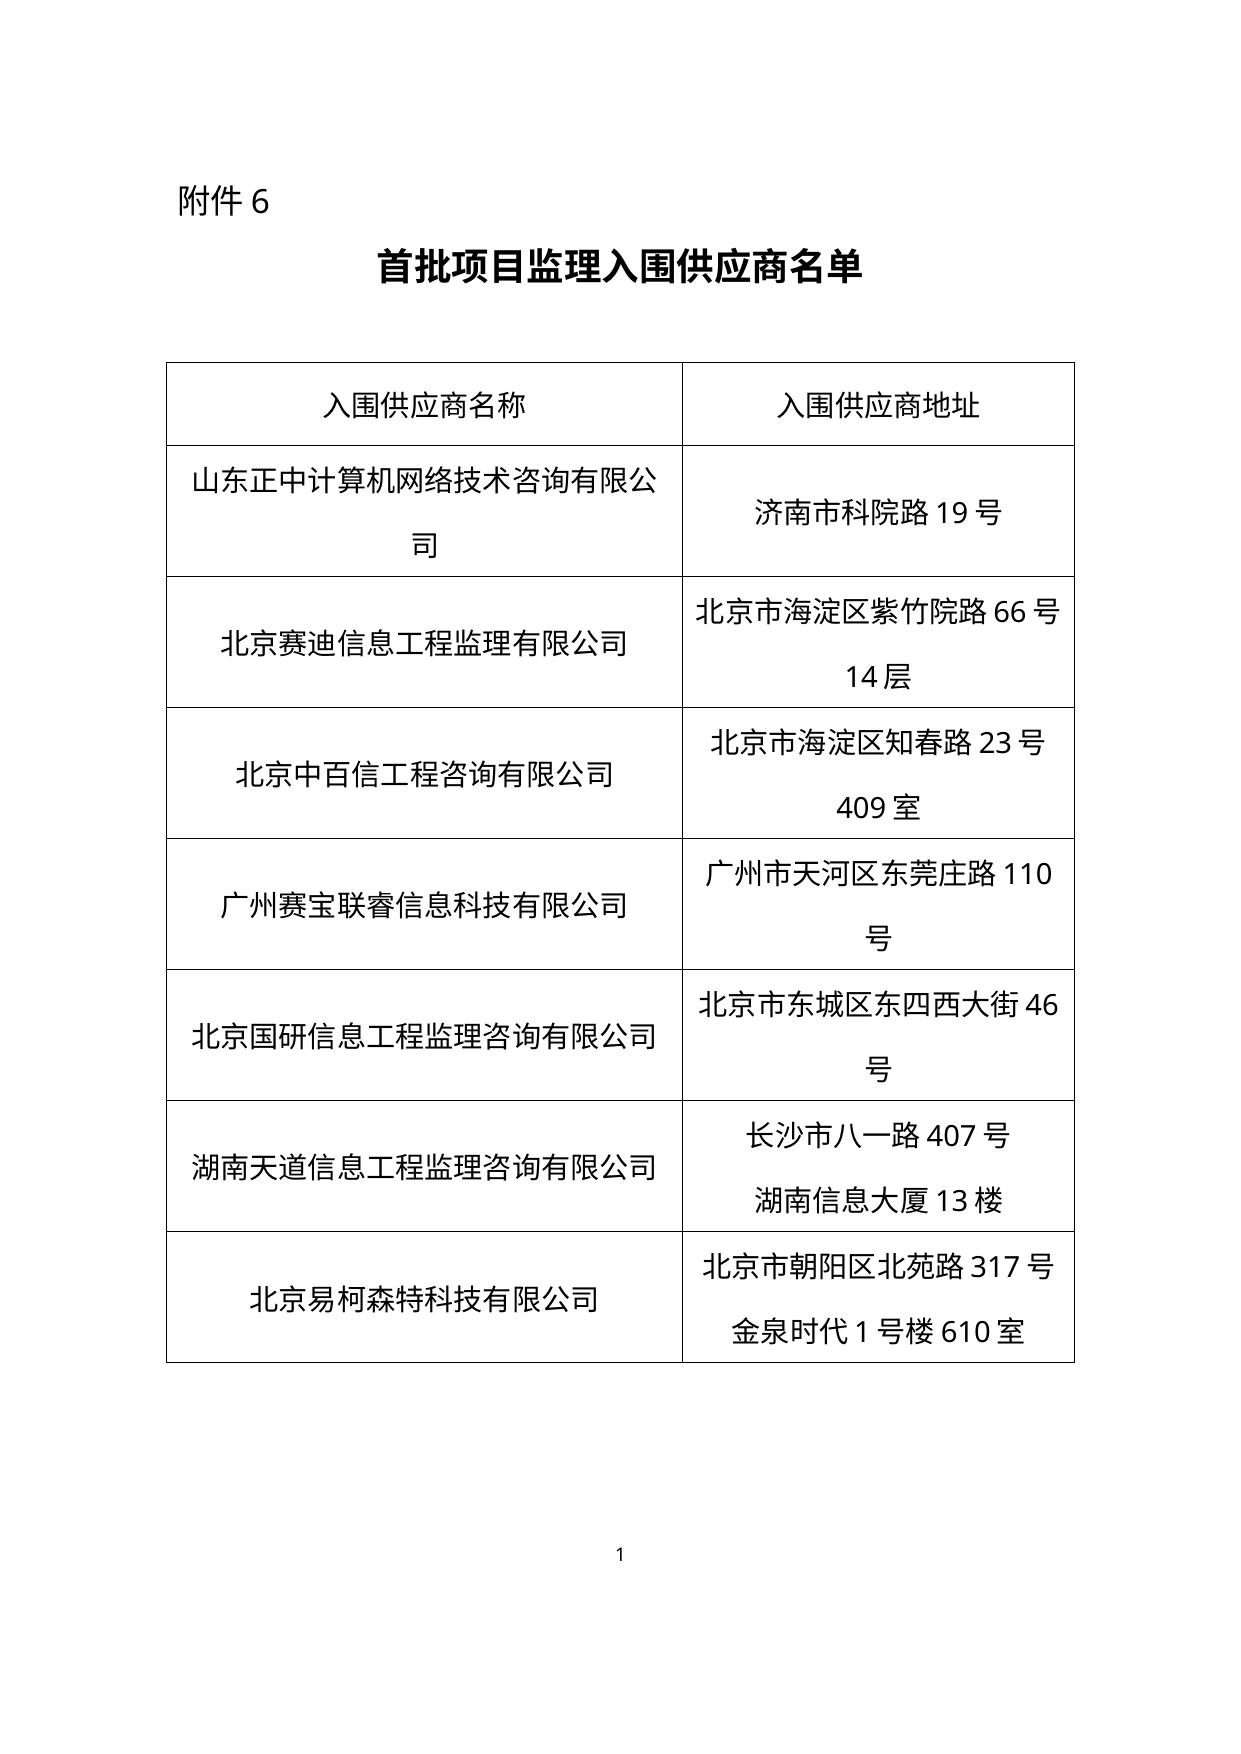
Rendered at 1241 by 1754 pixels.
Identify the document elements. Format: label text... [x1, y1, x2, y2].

table_header 入围供应商名称 [167, 363, 682, 445]
table_cell 北京中百信工程咨询有限公司 [167, 708, 682, 838]
table_cell 广州赛宝联睿信息科技有限公司 [167, 839, 682, 969]
table_cell 山东正中计算机网络技术咨询有限公司 [167, 446, 682, 576]
table_cell 湖南天道信息工程监理咨询有限公司 [167, 1101, 682, 1231]
table_cell 北京市朝阳区北苑路317号 金泉时代1号楼610室 [683, 1232, 1074, 1362]
text 首批项目监理入围供应商名单 [177, 232, 1063, 297]
text 附件6 [177, 167, 1063, 232]
table_cell 北京市东城区东四西大街46号 [683, 970, 1074, 1100]
table_cell 长沙市八一路407号 湖南信息大厦13楼 [683, 1101, 1074, 1231]
table_cell 北京易柯森特科技有限公司 [167, 1232, 682, 1362]
table_cell 广州市天河区东莞庄路110号 [683, 839, 1074, 969]
table_cell 北京市海淀区知春路23号409室 [683, 708, 1074, 838]
table_cell 北京赛迪信息工程监理有限公司 [167, 577, 682, 707]
table_cell 济南市科院路19号 [683, 446, 1074, 576]
table_cell 北京市海淀区紫竹院路66号14层 [683, 577, 1074, 707]
table_header 入围供应商地址 [683, 363, 1074, 445]
table_cell 北京国研信息工程监理咨询有限公司 [167, 970, 682, 1100]
